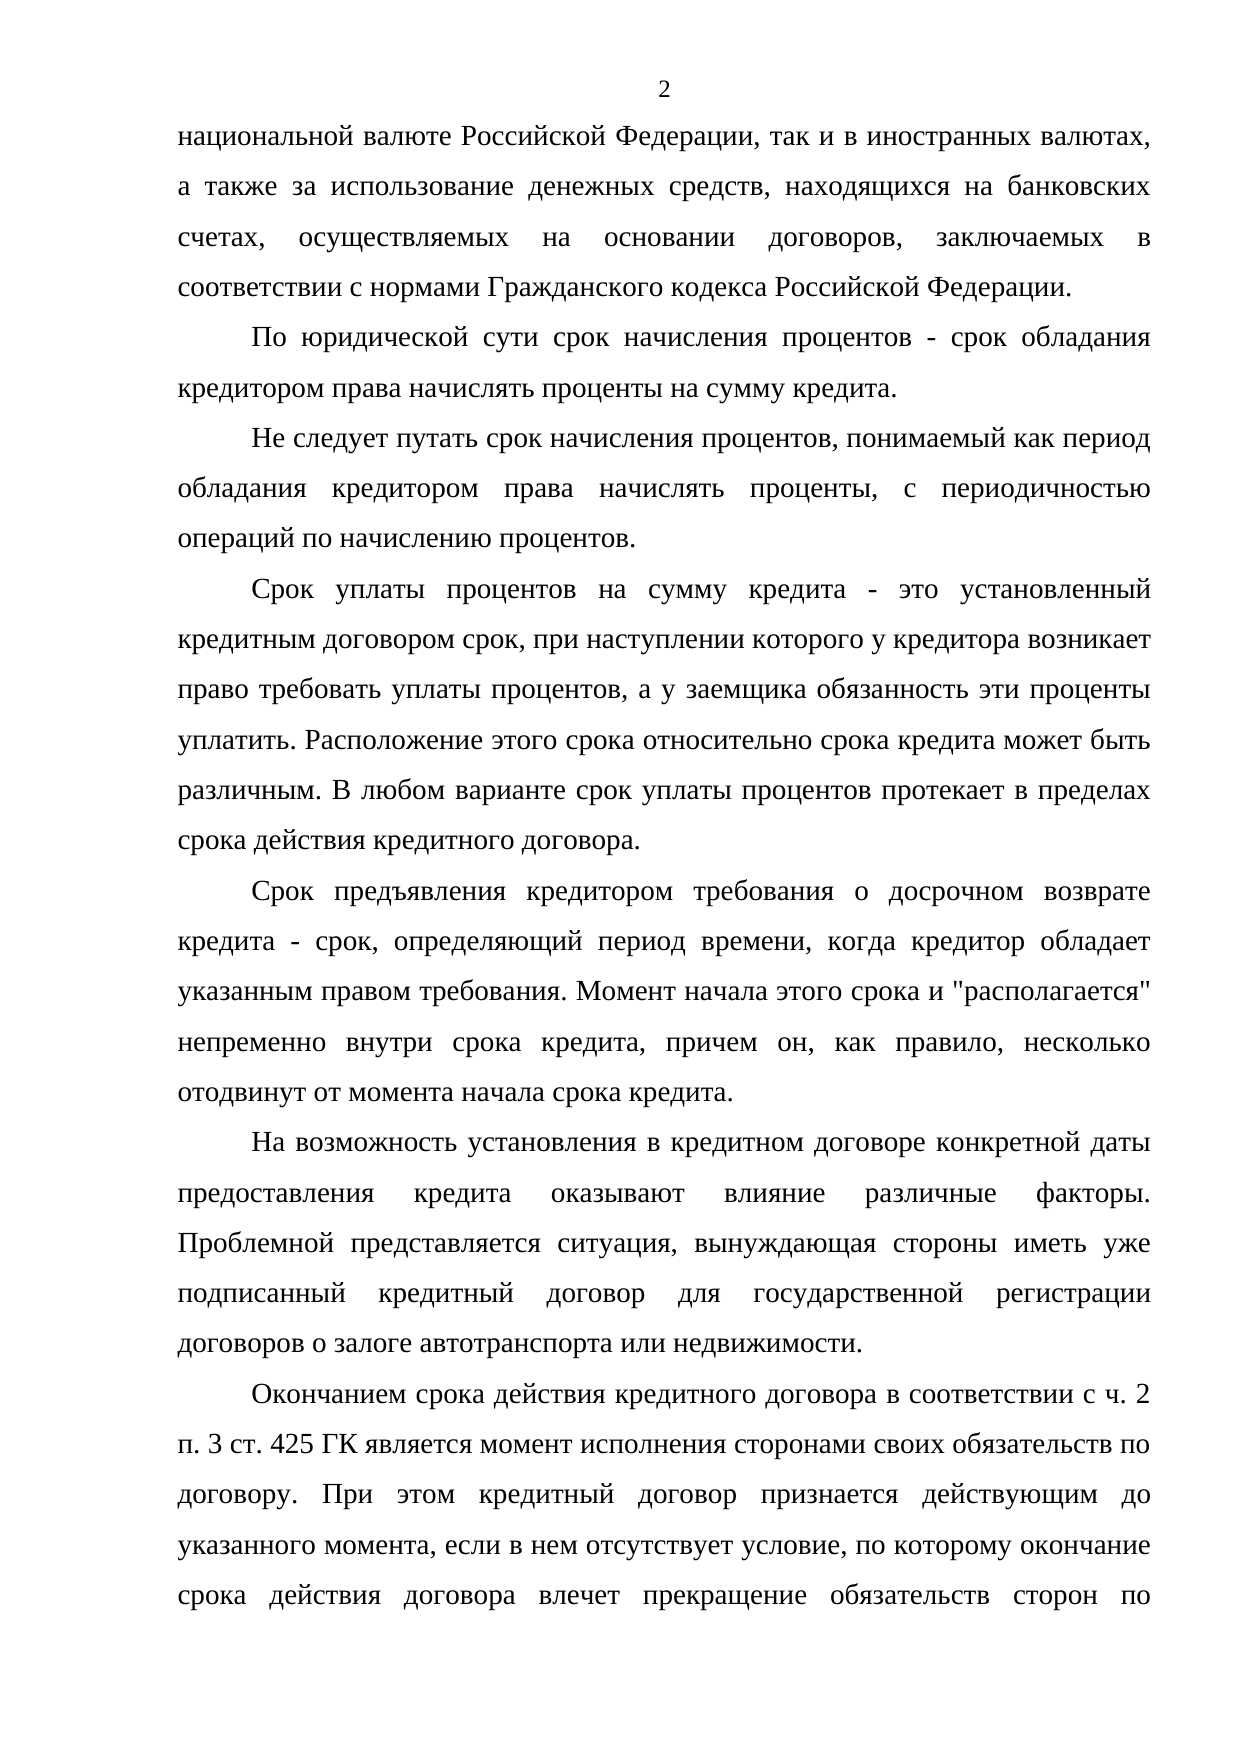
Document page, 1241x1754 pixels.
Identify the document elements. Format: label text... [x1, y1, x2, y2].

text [177, 1376, 1152, 1611]
text На возможность установления в кредитном договоре конкретной даты предоставления кредита оказывают влияние различные факторы. Проблемной представляется ситуация, вынуждающая стороны иметь уже подписанный кредитный договор для государственной регистрации договоров о залоге автотранспорта или недвижимости. [177, 1124, 1152, 1359]
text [177, 118, 1152, 303]
text По юридической сути срок начисления процентов - срок обладания кредитором права начислять проценты на сумму кредита. [177, 319, 1152, 403]
text Срок предъявления кредитором требования о досрочном возврате кредита - срок, определяющий период времени, когда кредитор обладает указанным правом требования. Момент начала этого срока и "располагается" непременно внутри срока кредита, причем он, как правило, несколько отодвинут от момента начала срока кредита. [177, 873, 1152, 1108]
text Срок уплаты процентов на сумму кредита - это установленный кредитным договором срок, при наступлении которого у кредитора возникает право требовать уплаты процентов, а у заемщика обязанность эти проценты уплатить. Расположение этого срока относительно срока кредита может быть различным. В любом варианте срок уплаты процентов протекает в пределах срока действия кредитного договора. [177, 571, 1152, 856]
text Не следует путать срок начисления процентов, понимаемый как период обладания кредитором права начислять проценты, с периодичностью операций по начислению процентов. [177, 420, 1152, 554]
